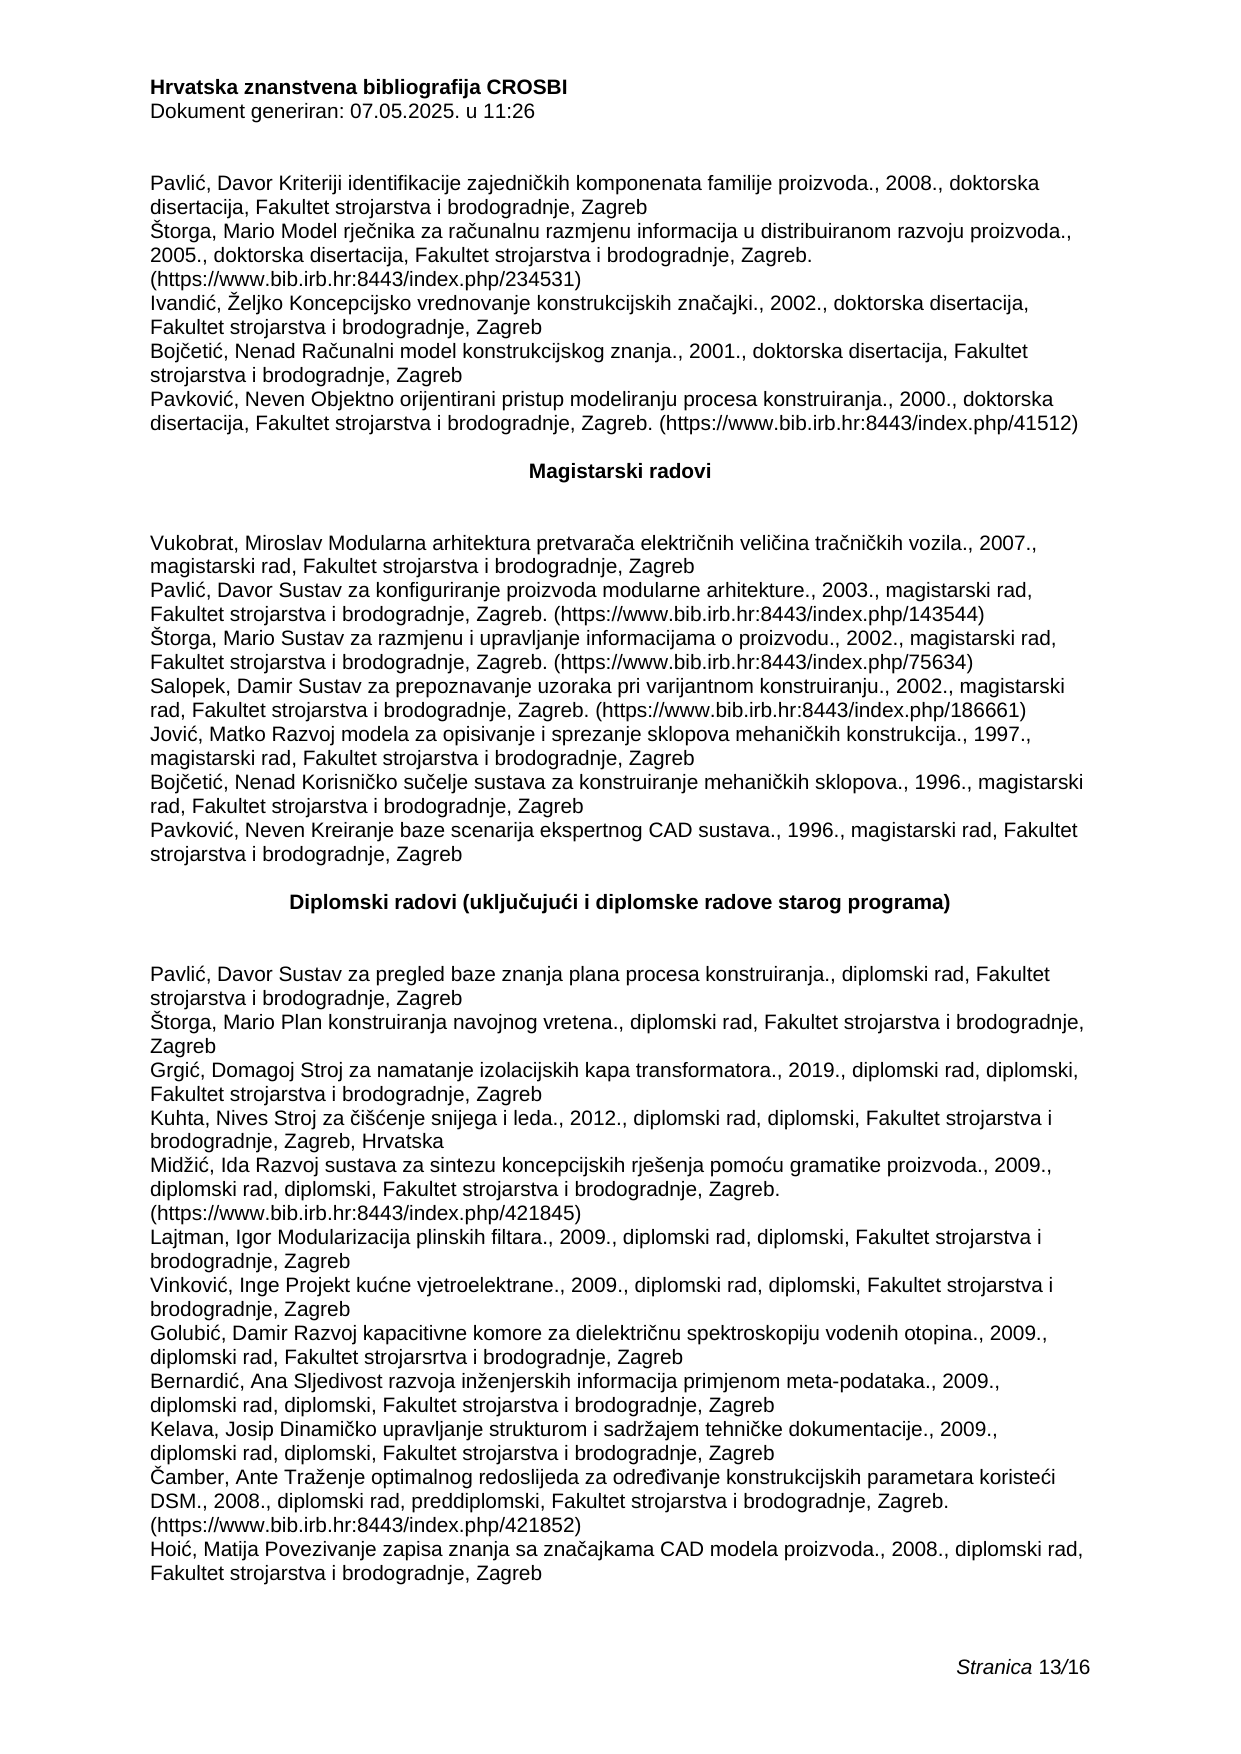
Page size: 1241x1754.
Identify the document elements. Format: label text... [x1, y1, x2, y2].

text Bernardić, Ana [150, 1369, 1090, 1417]
subtitle Diplomski radovi (uključujući i diplomske radove starog programa) [150, 890, 1090, 914]
text Kelava, Josip [150, 1417, 1090, 1465]
text Midžić, Ida [150, 1153, 1090, 1225]
subtitle Magistarski radovi [150, 458, 1090, 482]
text Pavković, Neven [150, 818, 1090, 866]
text Čamber, Ante [150, 1465, 1090, 1537]
text Pavlić, Davor [150, 962, 1090, 1009]
text Bojčetić, Nenad [150, 770, 1090, 818]
text Ivandić, Željko [150, 291, 1090, 339]
text Štorga, Mario [150, 626, 1090, 674]
text Štorga, Mario [150, 219, 1090, 291]
text Pavlić, Davor [150, 578, 1090, 626]
text Hoić, Matija [150, 1537, 1090, 1584]
text Salopek, Damir [150, 674, 1090, 722]
text Golubić, Damir [150, 1321, 1090, 1369]
text Vukobrat, Miroslav [150, 530, 1090, 578]
text Kuhta, Nives [150, 1105, 1090, 1153]
text Štorga, Mario [150, 1009, 1090, 1057]
text Pavković, Neven [150, 387, 1090, 434]
text Lajtman, Igor [150, 1225, 1090, 1273]
text Jović, Matko [150, 722, 1090, 770]
text Vinković, Inge [150, 1273, 1090, 1321]
text Pavlić, Davor [150, 171, 1090, 219]
text Bojčetić, Nenad [150, 339, 1090, 387]
text Grgić, Domagoj [150, 1057, 1090, 1105]
